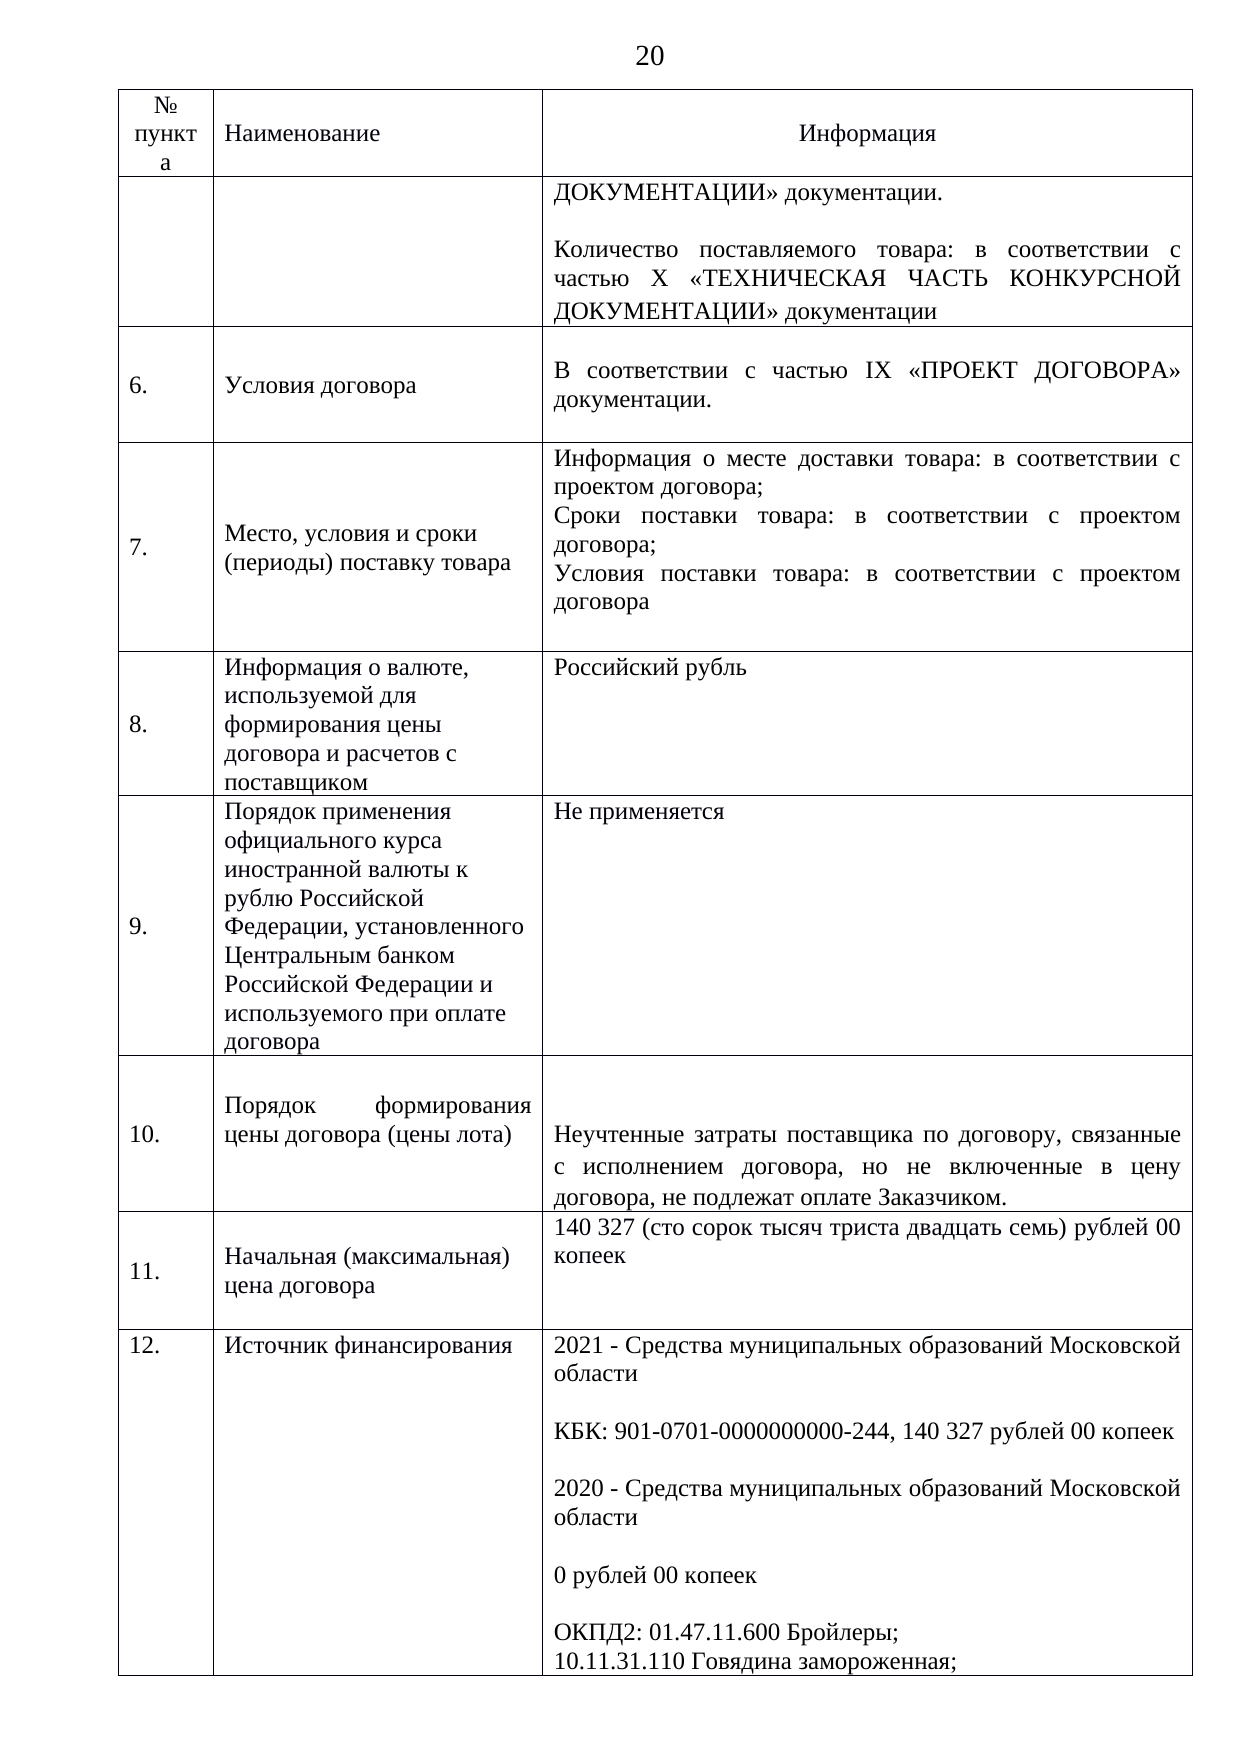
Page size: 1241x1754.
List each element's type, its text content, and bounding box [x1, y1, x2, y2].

table_cell Информация о месте доставки товара: в соответствии с проектом договора; Сроки поставки товара: в соответствии с проектом договора; Условия поставки товара: в соответствии с проектом договора [543, 443, 1192, 651]
table_cell Источник финансирования [214, 1330, 542, 1675]
table_cell Российский рубль [543, 652, 1192, 795]
table_cell [119, 177, 213, 326]
table_cell [119, 1212, 213, 1329]
table_cell Условия договора [214, 327, 542, 442]
table_cell [119, 652, 213, 795]
table_cell Порядок применения официального курса иностранной валюты к рублю Российской Федерации, установленного Центральным банком Российской Федерации и используемого при оплате договора [214, 796, 542, 1055]
table_cell Информация о валюте, используемой для формирования цены договора и расчетов с поставщиком [214, 652, 542, 795]
table_header № пункта [119, 90, 213, 176]
table_cell В соответствии с частью IX «ПРОЕКТ ДОГОВОРА» документации. [543, 327, 1192, 442]
table_cell Неучтенные затраты поставщика по договору, связанные с исполнением договора, но не включенные в цену договора, не подлежат оплате Заказчиком. [543, 1056, 1192, 1211]
table_cell Начальная (максимальная) цена договора [214, 1212, 542, 1329]
table_cell Место, условия и сроки (периоды) поставку товара [214, 443, 542, 651]
table_cell [119, 796, 213, 1055]
table_header Информация [543, 90, 1192, 176]
table_cell Порядок формирования цены договора (цены лота) [214, 1056, 542, 1211]
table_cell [543, 177, 1192, 326]
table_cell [543, 1330, 1192, 1675]
table_cell Не применяется [543, 796, 1192, 1055]
table_cell 140 327 (сто сорок тысяч триста двадцать семь) рублей 00 копеек [543, 1212, 1192, 1329]
table_header Наименование [214, 90, 542, 176]
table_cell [214, 177, 542, 326]
table_cell [119, 1330, 213, 1675]
table_cell [119, 1056, 213, 1211]
table_cell [119, 443, 213, 651]
table_cell [119, 327, 213, 442]
